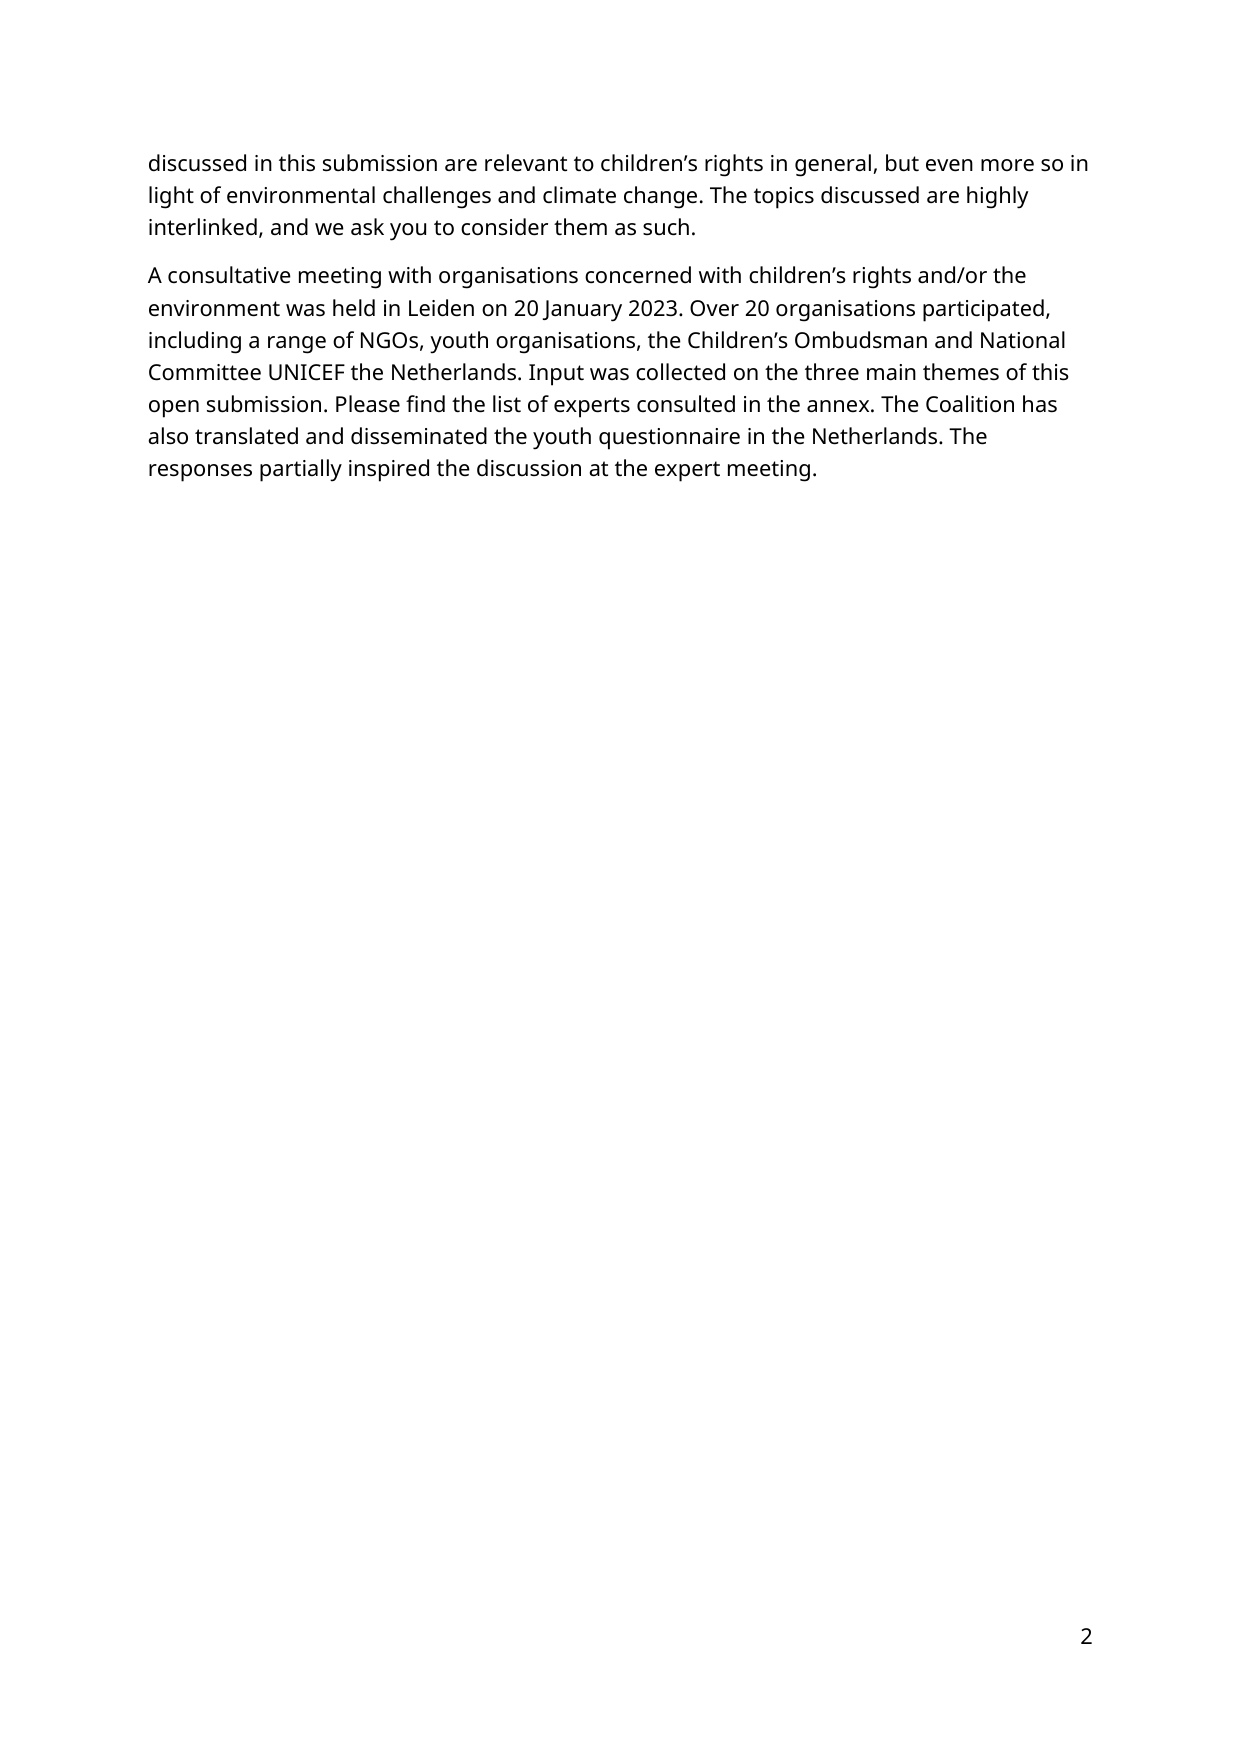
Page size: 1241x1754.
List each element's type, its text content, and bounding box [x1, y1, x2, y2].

text A consultative meeting with organisations concerned with children’s rights and/or the environment was held in Leiden on 20 January 2023. Over 20 organisations participated, including a range of NGOs, youth organisations, the Children’s Ombudsman and National Committee UNICEF the Netherlands. Input was collected on the three main themes of this open submission. Please find the list of experts consulted in the annex. The Coalition has also translated and disseminated the youth questionnaire in the Netherlands. The responses partially inspired the discussion at the expert meeting. [148, 261, 1093, 483]
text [148, 148, 1093, 242]
